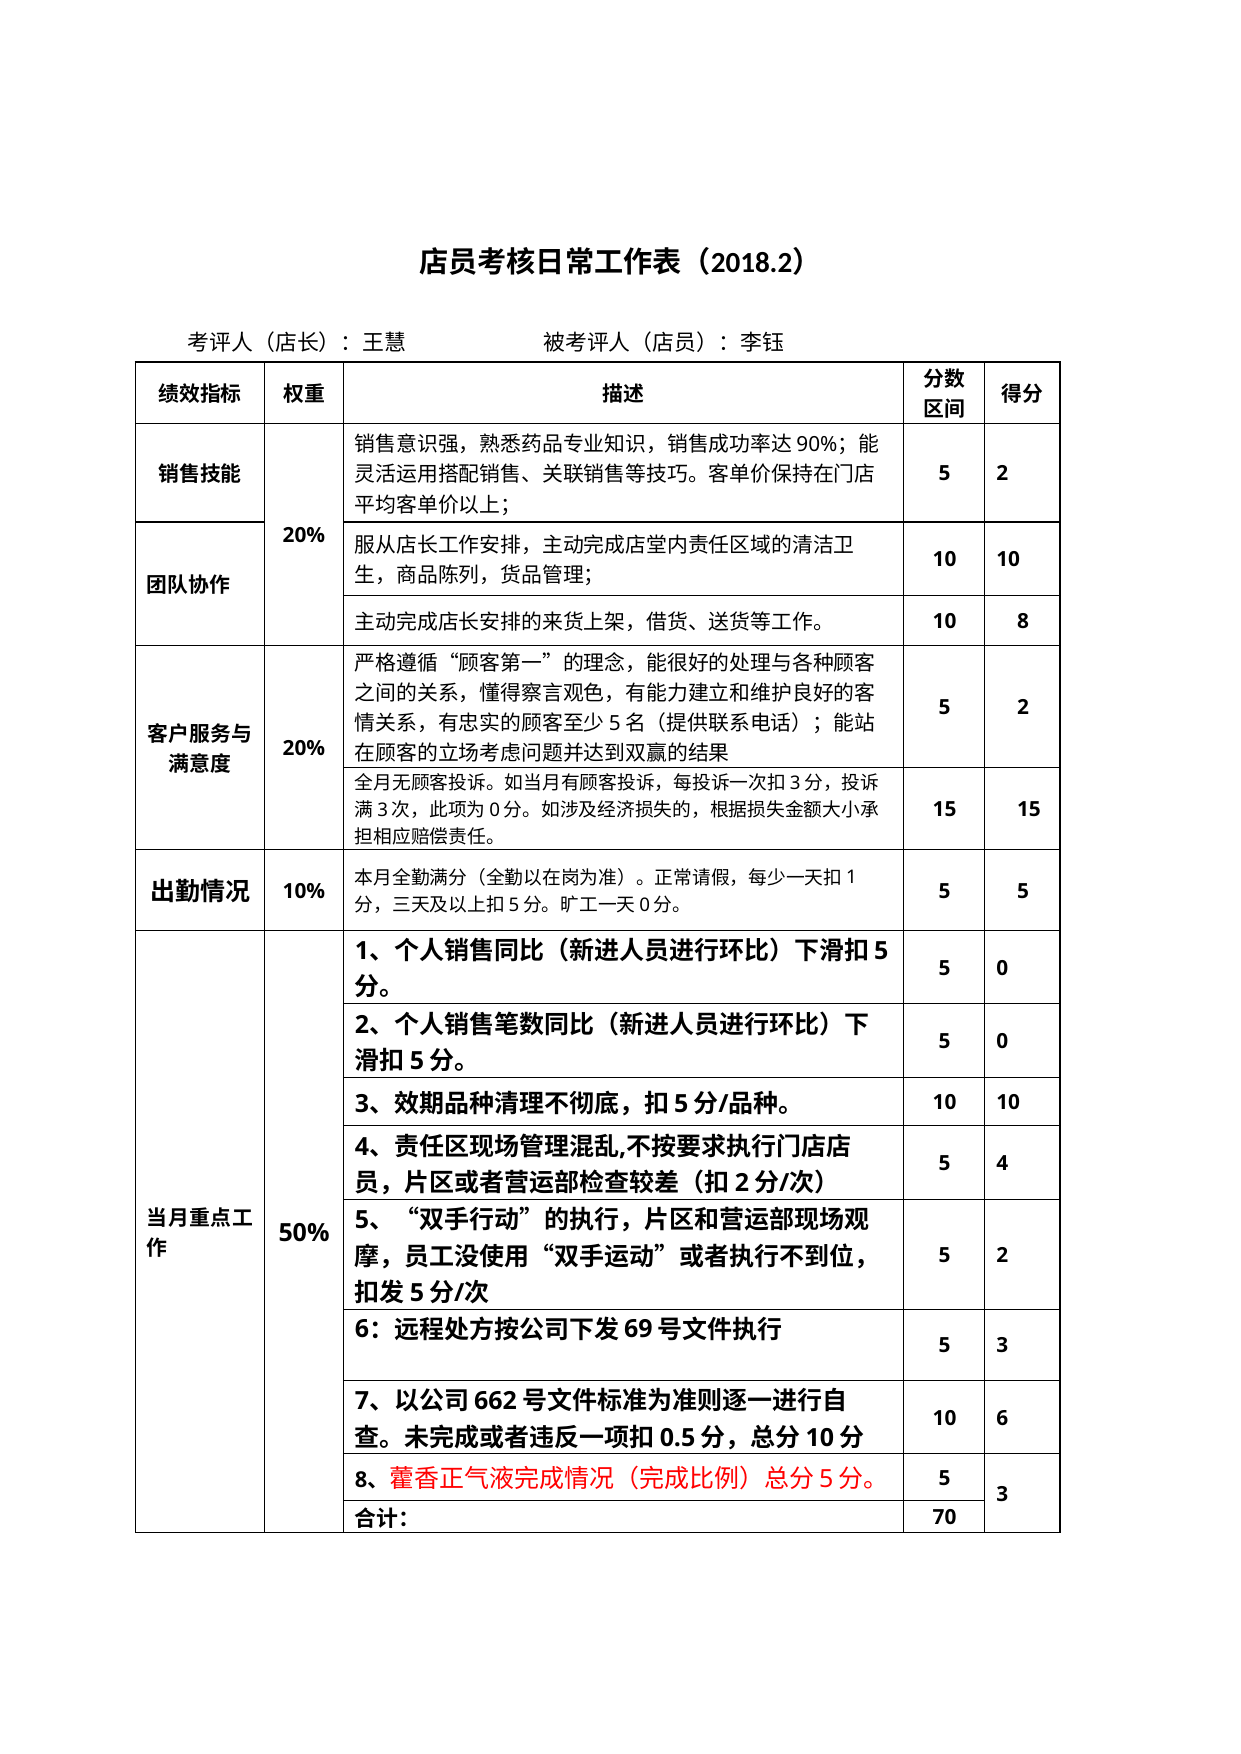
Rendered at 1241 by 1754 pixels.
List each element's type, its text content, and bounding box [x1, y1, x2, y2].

table_cell 15 [904, 768, 984, 849]
table_cell 20% [265, 424, 343, 645]
table_cell 70 [904, 1501, 984, 1532]
table_cell 严格遵循“顾客第一”的理念，能很好的处理与各种顾客之间的关系，懂得察言观色，有能力建立和维护良好的客情关系，有忠实的顾客至少5名（提供联系电话）；能站在顾客的立场考虑问题并达到双赢的结果 [344, 646, 903, 767]
table_cell 主动完成店长安排的来货上架，借货、送货等工作。 [344, 596, 903, 645]
table_cell 2、个人销售笔数同比（新进人员进行环比）下滑扣5分。 [344, 1004, 903, 1077]
table_cell 4、责任区现场管理混乱,不按要求执行门店店员，片区或者营运部检查较差（扣2分/次） [344, 1126, 903, 1199]
table_cell 1、个人销售同比（新进人员进行环比）下滑扣5分。 [344, 931, 903, 1003]
table_cell 10 [985, 523, 1059, 595]
text 店员考核日常工作表（2018.2） [187, 227, 1053, 292]
table_cell 当月重点工作 [136, 931, 264, 1532]
table_cell 4 [985, 1126, 1059, 1199]
table_cell 5 [904, 1004, 984, 1077]
table_cell 服从店长工作安排，主动完成店堂内责任区域的清洁卫生，商品陈列，货品管理； [344, 523, 903, 595]
table_cell 20% [265, 646, 343, 849]
table_cell 8 [985, 596, 1059, 645]
table_cell 3 [985, 1454, 1059, 1532]
table_cell 5 [904, 1310, 984, 1380]
table_cell 合计： [344, 1501, 903, 1532]
table_cell 6：远程处方按公司下发69号文件执行 [344, 1310, 903, 1380]
table_cell 销售技能 [136, 424, 264, 521]
table_header 得分 [985, 363, 1059, 423]
table_cell 10 [904, 523, 984, 595]
table_cell 2 [985, 1200, 1059, 1308]
table_cell 3 [985, 1310, 1059, 1380]
table_cell 5 [985, 850, 1059, 929]
table_header 描述 [344, 363, 903, 423]
table_cell 10% [265, 850, 343, 929]
table_header 分数 区间 [904, 363, 984, 423]
table_cell 3、效期品种清理不彻底，扣5分/品种。 [344, 1078, 903, 1125]
table_cell 5 [904, 1200, 984, 1308]
table_cell 5、“双手行动”的执行，片区和营运部现场观摩，员工没使用“双手运动”或者执行不到位，扣发5分/次 [344, 1200, 903, 1308]
table_cell 5 [904, 931, 984, 1003]
table_cell 10 [904, 1078, 984, 1125]
table_cell 10 [985, 1078, 1059, 1125]
table_cell 5 [904, 1454, 984, 1499]
table_header 权重 [265, 363, 343, 423]
table_cell 50% [265, 931, 343, 1532]
table_cell 本月全勤满分（全勤以在岗为准）。正常请假，每少一天扣1分，三天及以上扣5分。旷工一天0分。 [344, 850, 903, 929]
table_cell 0 [985, 931, 1059, 1003]
table_cell 0 [985, 1004, 1059, 1077]
table_cell 6 [985, 1381, 1059, 1453]
table_cell 10 [904, 1381, 984, 1453]
table_cell 全月无顾客投诉。如当月有顾客投诉，每投诉一次扣3分，投诉满3次，此项为0分。如涉及经济损失的，根据损失金额大小承担相应赔偿责任。 [344, 768, 903, 849]
table_cell 2 [985, 424, 1059, 521]
table_cell 10 [904, 596, 984, 645]
table_cell 出勤情况 [136, 850, 264, 929]
table_cell 团队协作 [136, 523, 264, 645]
table_cell 客户服务与满意度 [136, 646, 264, 849]
table_cell 5 [904, 850, 984, 929]
table_cell 15 [985, 768, 1059, 849]
table_cell 销售意识强，熟悉药品专业知识，销售成功率达90%；能灵活运用搭配销售、关联销售等技巧。客单价保持在门店平均客单价以上； [344, 424, 903, 521]
table_header 绩效指标 [136, 363, 264, 423]
table_cell 2 [985, 646, 1059, 767]
table_cell 5 [904, 1126, 984, 1199]
table_cell 8、藿香正气液完成情况（完成比例）总分5分。 [344, 1454, 903, 1499]
table_cell 7、以公司662号文件标准为准则逐一进行自查。未完成或者违反一项扣0.5分，总分10分 [344, 1381, 903, 1453]
table_cell 5 [904, 646, 984, 767]
text 考评人（店长）：王慧 被考评人（店员）：李钰 [187, 324, 1053, 357]
table_cell 5 [904, 424, 984, 521]
